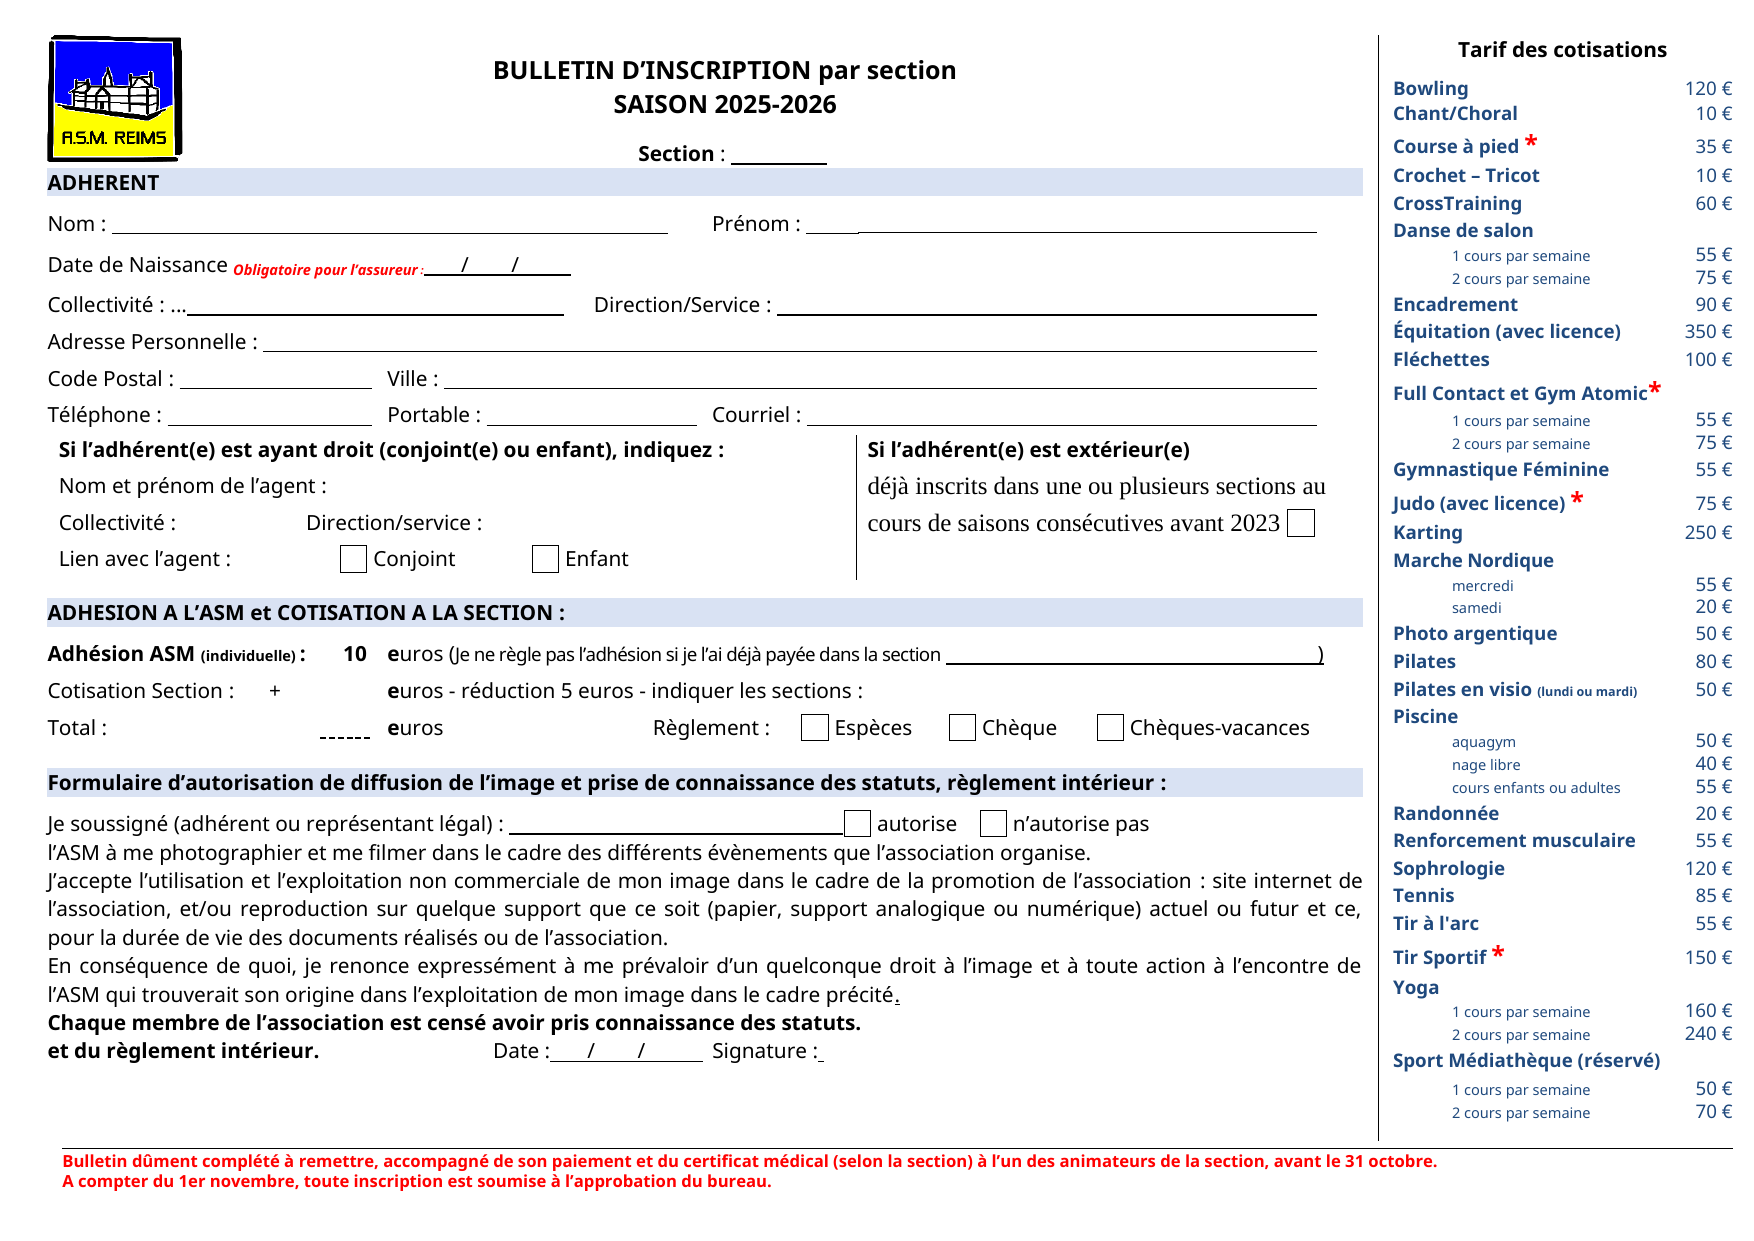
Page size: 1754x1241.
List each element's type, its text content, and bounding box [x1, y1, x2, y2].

text Judo (avec licence) * 75 € [1393, 483, 1733, 517]
text Section : [47, 35, 1363, 168]
text Tir Sportif * 150 € [1393, 938, 1733, 972]
text ADHESION A L’ASM et COTISATION A LA SECTION : [47, 598, 1363, 627]
text Adhésion ASM (individuelle) : 10 euros (Je ne règle pas l’adhésion si je l’ai déjà payée dans la section ) [47, 639, 1363, 668]
text Formulaire d’autorisation de diffusion de l’image et prise de connaissance des statuts, règlement intérieur : [47, 768, 1363, 797]
text 1 cours par semaine 160 € [1393, 999, 1733, 1022]
text 1 cours par semaine 55 € [1393, 408, 1733, 431]
text Total : euros Règlement : Espèces Chèque Chèques-vacances [47, 713, 1363, 741]
text et du règlement intérieur. Date : / / Signature : [47, 1037, 1363, 1065]
text Danse de salon [1393, 218, 1733, 243]
text samedi 20 € [1393, 596, 1733, 618]
text Sophrologie 120 € [1393, 855, 1733, 881]
text Renforcement musculaire 55 € [1393, 827, 1733, 853]
text Collectivité : Direction/Service : [47, 290, 1363, 318]
text 1 cours par semaine 50 € [1393, 1075, 1733, 1101]
text Pilates en visio (lundi ou mardi) 50 € [1393, 676, 1733, 701]
text Course à pied * 35 € [1393, 126, 1733, 160]
table_cell Nom et prénom de l’agent : Collectivité : Direction/service : Lien avec l’agent : Conjoint Enfant [47, 471, 856, 580]
text Date de Naissance Obligatoire pour l’assureur : / / [47, 246, 1363, 280]
text Crochet – Tricot 10 € [1393, 162, 1733, 188]
text Pilates 80 € [1393, 648, 1733, 674]
text Adresse Personnelle : [47, 327, 1363, 355]
text Full Contact et Gym Atomic* [1393, 374, 1733, 408]
text Code Postal : Ville : [47, 364, 1363, 392]
text Karting 250 € [1393, 519, 1733, 545]
text Cotisation Section : + euros - réduction 5 euros - indiquer les sections : [47, 676, 1348, 704]
picture [47, 35, 183, 162]
text Bulletin dûment complété à remettre, accompagné de son paiement et du certificat médical (selon la section) à l’un des animateurs de la section, avant le 31 octobre. A compter du 1er novembre, toute inscription est soumise à l’approbation du bureau. [62, 1149, 1733, 1192]
table_header Si l’adhérent(e) est extérieur(e) [857, 435, 1343, 471]
text 2 cours par semaine 75 € [1393, 266, 1733, 289]
text Tennis 85 € [1393, 883, 1733, 908]
text Randonnée 20 € [1393, 800, 1733, 825]
table_cell déjà inscrits dans une ou plusieurs sections au cours de saisons consécutives avant 2023 [857, 471, 1343, 580]
text 2 cours par semaine 240 € [1393, 1022, 1733, 1045]
text Gymnastique Féminine 55 € [1393, 456, 1733, 481]
text Encadrement 90 € [1393, 291, 1733, 317]
text Marche Nordique [1393, 547, 1733, 573]
text Yoga [1393, 974, 1733, 999]
text Bowling 120 € [1393, 75, 1733, 101]
text Je soussigné (adhérent ou représentant légal) : autorise n’autorise pas [47, 809, 1363, 838]
text Tir à l'arc 55 € [1393, 910, 1733, 936]
text aquagym 50 € [1393, 729, 1733, 752]
text Chant/Choral 10 € [1393, 101, 1733, 126]
text cours enfants ou adultes 55 € [1393, 775, 1733, 798]
text 1 cours par semaine 55 € [1393, 243, 1733, 266]
text mercredi 55 € [1393, 573, 1733, 596]
table_header Si l’adhérent(e) est ayant droit (conjoint(e) ou enfant), indiquez : [47, 435, 856, 471]
text Équitation (avec licence) 350 € [1393, 319, 1733, 344]
text Tarif des cotisations [1393, 35, 1732, 64]
text Chaque membre de l’association est censé avoir pris connaissance des statuts. [47, 1008, 1363, 1037]
text nage libre 40 € [1393, 752, 1733, 775]
text CrossTraining 60 € [1393, 190, 1733, 216]
text Fléchettes 100 € [1393, 346, 1733, 372]
text 2 cours par semaine 75 € [1393, 431, 1733, 454]
text Sport Médiathèque (réservé) [1393, 1047, 1733, 1073]
text ADHERENT [47, 168, 1363, 196]
text Nom : Prénom : [47, 209, 1363, 237]
text En conséquence de quoi, je renonce expressément à me prévaloir d’un quelconque droit à l’image et à toute action à l’encontre de l’ASM qui trouverait son origine dans l’exploitation de mon image dans le cadre précité. [47, 951, 1363, 1008]
text Photo argentique 50 € [1393, 621, 1733, 646]
text Piscine [1393, 703, 1733, 729]
text Téléphone : Portable : Courriel : [47, 401, 1363, 429]
text J’accepte l’utilisation et l’exploitation non commerciale de mon image dans le cadre de la promotion de l’association : site internet de l’association, et/ou reproduction sur quelque support que ce soit (papier, support analogique ou numérique) actuel ou futur et ce, pour la durée de vie des documents réalisés ou de l’association. [47, 866, 1363, 951]
text 2 cours par semaine 70 € [1393, 1101, 1733, 1123]
text l’ASM à me photographier et me filmer dans le cadre des différents évènements que l’association organise. [47, 838, 1363, 866]
